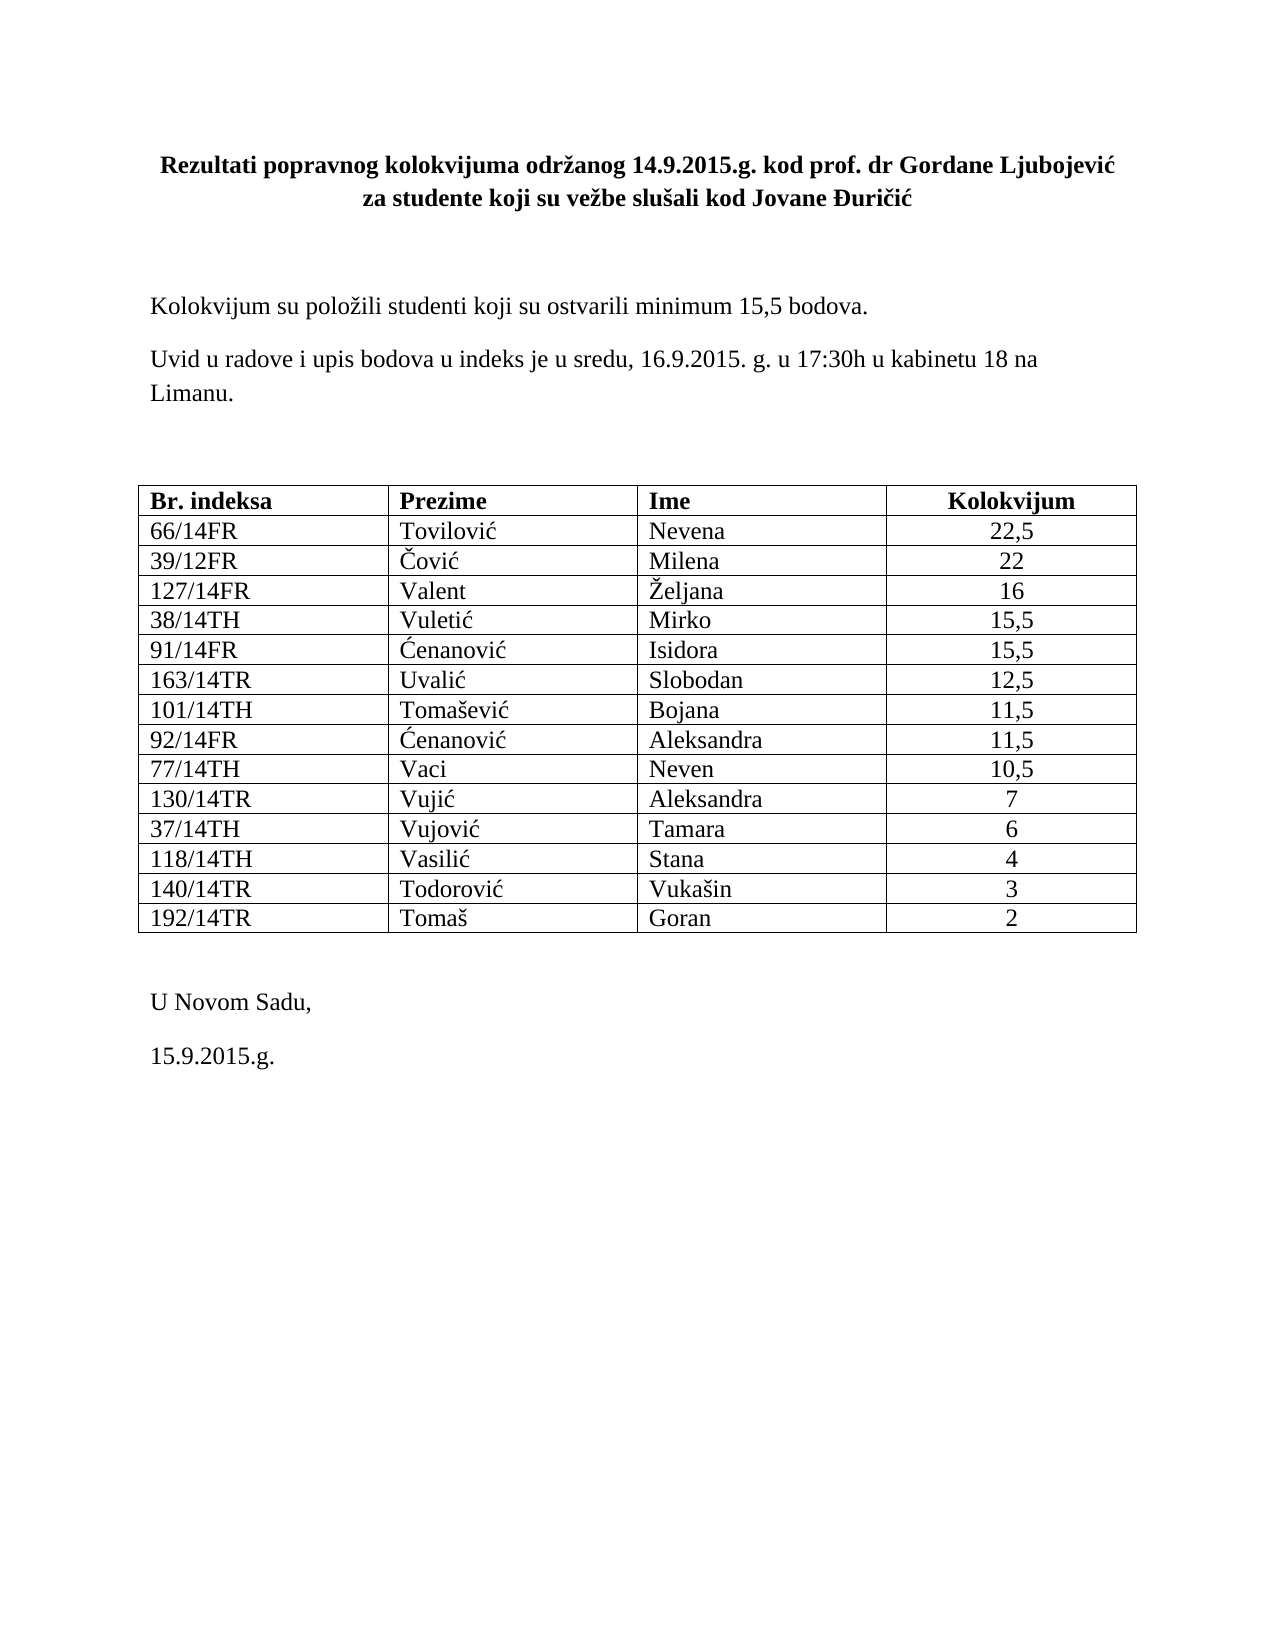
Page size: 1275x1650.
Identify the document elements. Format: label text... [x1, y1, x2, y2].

table_cell Tomašević [389, 695, 637, 724]
text U Novom Sadu, [150, 987, 1125, 1016]
table_cell Stana [638, 844, 886, 873]
table_cell 37/14TH [139, 814, 388, 843]
table_cell 91/14FR [139, 635, 388, 664]
table_cell 6 [887, 814, 1136, 843]
table_cell Ćenanović [389, 725, 637, 753]
table_cell Nevena [638, 516, 886, 545]
table_cell Neven [638, 755, 886, 783]
table_cell Vujović [389, 814, 637, 843]
table_cell Aleksandra [638, 725, 886, 753]
table_cell Tovilović [389, 516, 637, 545]
text Kolokvijum su položili studenti koji su ostvarili minimum 15,5 bodova. [150, 291, 1125, 319]
table_cell Isidora [638, 635, 886, 664]
table_cell Tomaš [389, 904, 637, 932]
table_cell Vuletić [389, 606, 637, 634]
table_header Br. indeksa [139, 486, 388, 515]
table_cell Tamara [638, 814, 886, 843]
table_cell 22 [887, 546, 1136, 575]
table_cell Vaci [389, 755, 637, 783]
table_cell 16 [887, 576, 1136, 604]
table_cell 4 [887, 844, 1136, 873]
table_cell 3 [887, 874, 1136, 902]
table_cell 38/14TH [139, 606, 388, 634]
table_cell 66/14FR [139, 516, 388, 545]
table_cell Mirko [638, 606, 886, 634]
table_cell 118/14TH [139, 844, 388, 873]
table_cell 39/12FR [139, 546, 388, 575]
text 15.9.2015.g. [150, 1041, 1125, 1070]
table_cell 7 [887, 784, 1136, 813]
text Rezultati popravnog kolokvijuma održanog 14.9.2015.g. kod prof. dr Gordane Ljubojević za studente koji su vežbe slušali kod Jovane Đuričić [150, 150, 1125, 212]
table_cell 15,5 [887, 606, 1136, 634]
table_cell 2 [887, 904, 1136, 932]
table_cell 77/14TH [139, 755, 388, 783]
table_header Kolokvijum [887, 486, 1136, 515]
table_cell Čović [389, 546, 637, 575]
table_cell 12,5 [887, 665, 1136, 694]
table_header Prezime [389, 486, 637, 515]
table_cell Valent [389, 576, 637, 604]
table_cell Slobodan [638, 665, 886, 694]
table_cell Željana [638, 576, 886, 604]
table_cell Todorović [389, 874, 637, 902]
table_cell 101/14TH [139, 695, 388, 724]
table_cell Milena [638, 546, 886, 575]
table_cell 11,5 [887, 725, 1136, 753]
table_cell 192/14TR [139, 904, 388, 932]
text Uvid u radove i upis bodova u indeks je u sredu, 16.9.2015. g. u 17:30h u kabinetu 18 na Limanu. [150, 344, 1125, 406]
table_cell Vujić [389, 784, 637, 813]
table_cell Goran [638, 904, 886, 932]
table_cell Ćenanović [389, 635, 637, 664]
table_cell 15,5 [887, 635, 1136, 664]
table_cell 163/14TR [139, 665, 388, 694]
table_cell 11,5 [887, 695, 1136, 724]
table_cell 22,5 [887, 516, 1136, 545]
table_cell Bojana [638, 695, 886, 724]
table_cell Aleksandra [638, 784, 886, 813]
table_cell Uvalić [389, 665, 637, 694]
table_header Ime [638, 486, 886, 515]
table_cell 10,5 [887, 755, 1136, 783]
table_cell 92/14FR [139, 725, 388, 753]
table_cell 127/14FR [139, 576, 388, 604]
table_cell 130/14TR [139, 784, 388, 813]
table_cell Vukašin [638, 874, 886, 902]
table_cell 140/14TR [139, 874, 388, 902]
table_cell Vasilić [389, 844, 637, 873]
